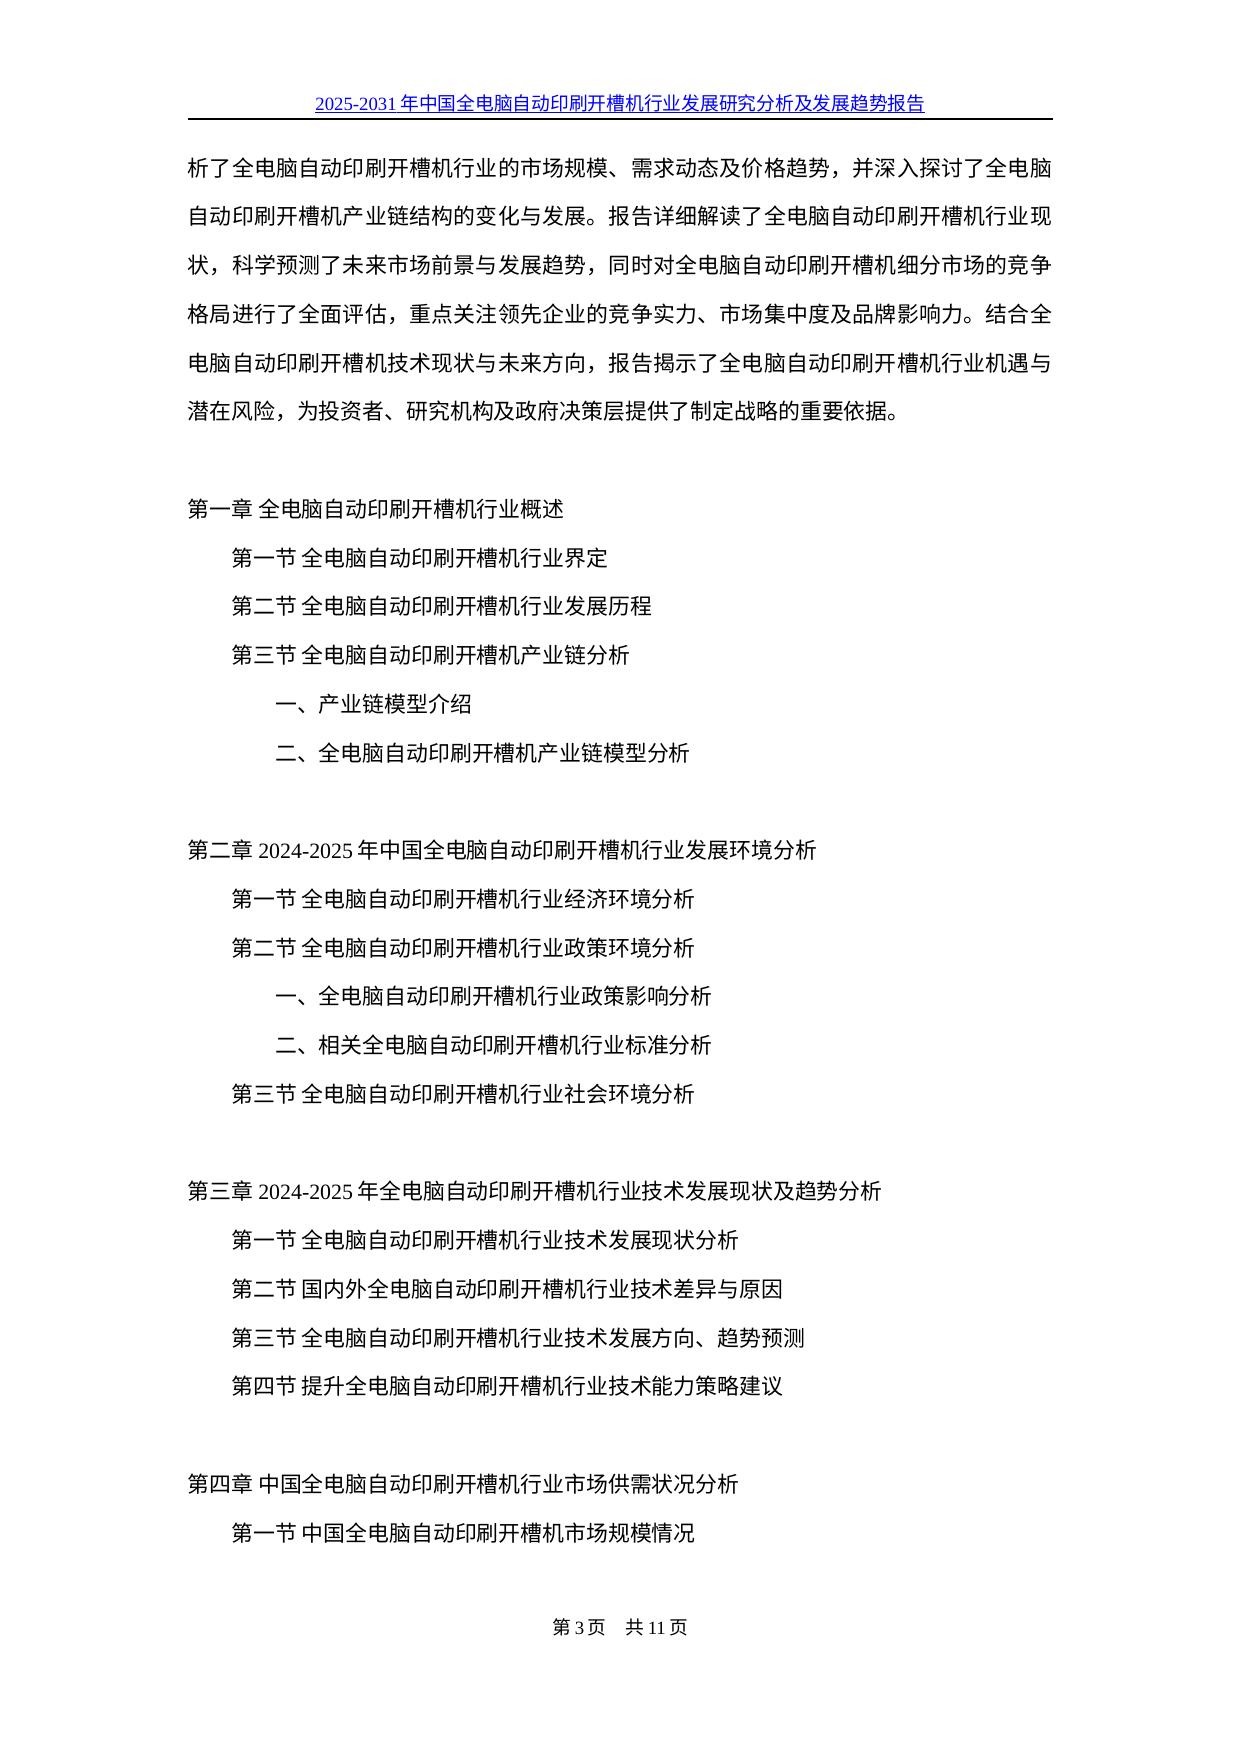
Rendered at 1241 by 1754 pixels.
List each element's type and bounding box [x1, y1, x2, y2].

text [187, 150, 1053, 1548]
